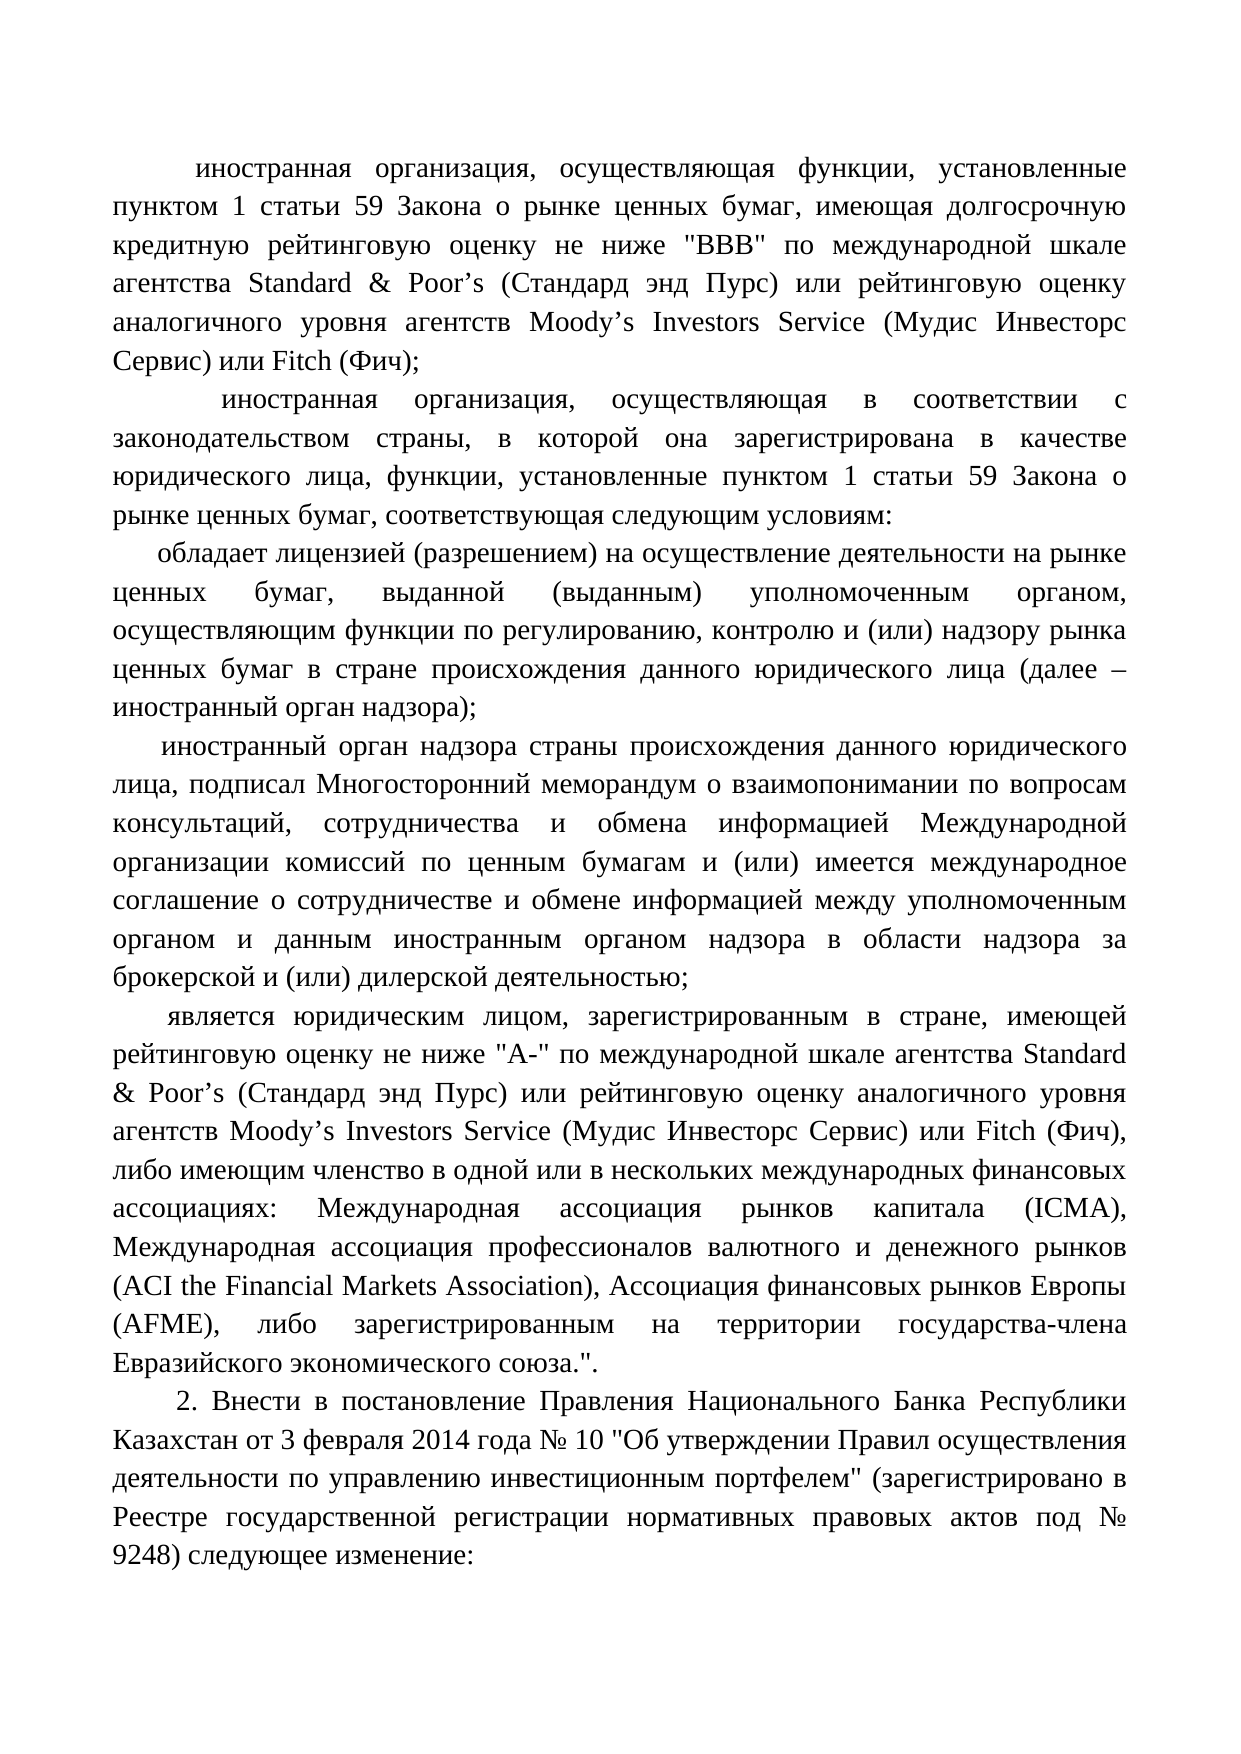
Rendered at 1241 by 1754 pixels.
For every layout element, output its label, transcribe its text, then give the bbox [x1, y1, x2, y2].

text иностранная организация, осуществляющая функции, установленные пунктом 1 статьи 59 Закона о рынке ценных бумаг, имеющая долгосрочную кредитную рейтинговую оценку не ниже "ВВВ" по международной шкале агентства Standard & Poor’s (Стандард энд Пурс) или рейтинговую оценку аналогичного уровня агентств Moody’s Investors Service (Мудис Инвесторс Сервис) или Fitch (Фич); [112, 150, 1128, 376]
text иностранная организация, осуществляющая в соответствии с законодательством страны, в которой она зарегистрирована в качестве юридического лица, функции, установленные пунктом 1 статьи 59 Закона о рынке ценных бумаг, соответствующая следующим условиям: [112, 381, 1128, 530]
text иностранный орган надзора страны происхождения данного юридического лица, подписал Многосторонний меморандум о взаимопонимании по вопросам консультаций, сотрудничества и обмена информацией Международной организации комиссий по ценным бумагам и (или) имеется международное соглашение о сотрудничестве и обмене информацией между уполномоченным органом и данным иностранным органом надзора в области надзора за брокерской и (или) дилерской деятельностью; [112, 728, 1128, 993]
text 2. Внести в постановление Правления Национального Банка Республики Казахстан от 3 февраля 2014 года № 10 "Об утверждении Правил осуществления деятельности по управлению инвестиционным портфелем" (зарегистрировано в Реестре государственной регистрации нормативных правовых актов под № 9248) следующее изменение: [112, 1383, 1128, 1571]
text является юридическим лицом, зарегистрированным в стране, имеющей рейтинговую оценку не ниже "А-" по международной шкале агентства Standard & Poor’s (Стандард энд Пурс) или рейтинговую оценку аналогичного уровня агентств Moody’s Investors Service (Мудис Инвесторс Сервис) или Fitch (Фич), либо имеющим членство в одной или в нескольких международных финансовых ассоциациях: Международная ассоциация рынков капитала (ICMA), Международная ассоциация профессионалов валютного и денежного рынков (ACI the Financial Markets Association), Ассоциация финансовых рынков Европы (AFME), либо зарегистрированным на территории государства-члена Евразийского экономического союза.". [112, 998, 1128, 1378]
text обладает лицензией (разрешением) на осуществление деятельности на рынке ценных бумаг, выданной (выданным) уполномоченным органом, осуществляющим функции по регулированию, контролю и (или) надзору рынка ценных бумаг в стране происхождения данного юридического лица (далее – иностранный орган надзора); [112, 535, 1128, 723]
